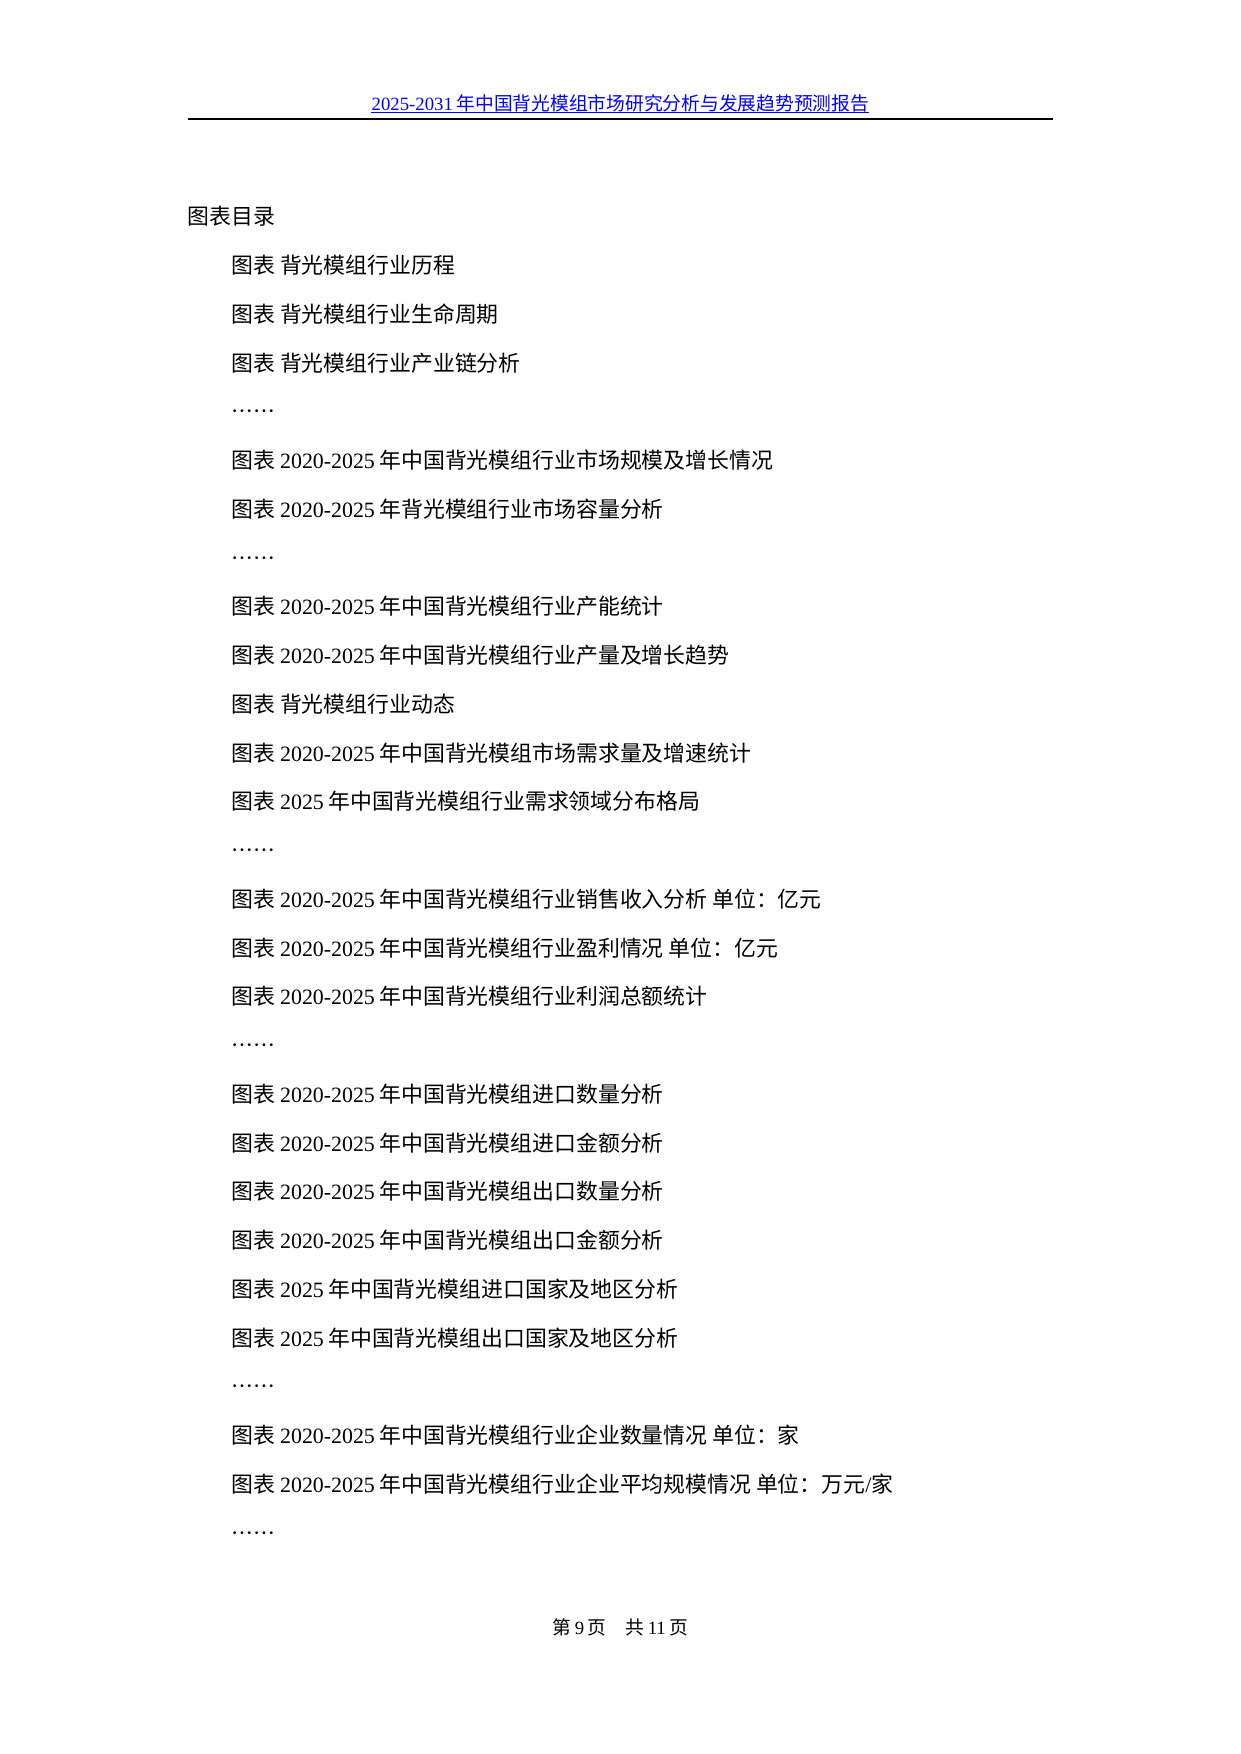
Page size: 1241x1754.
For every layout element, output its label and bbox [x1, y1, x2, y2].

text [187, 150, 1053, 1548]
